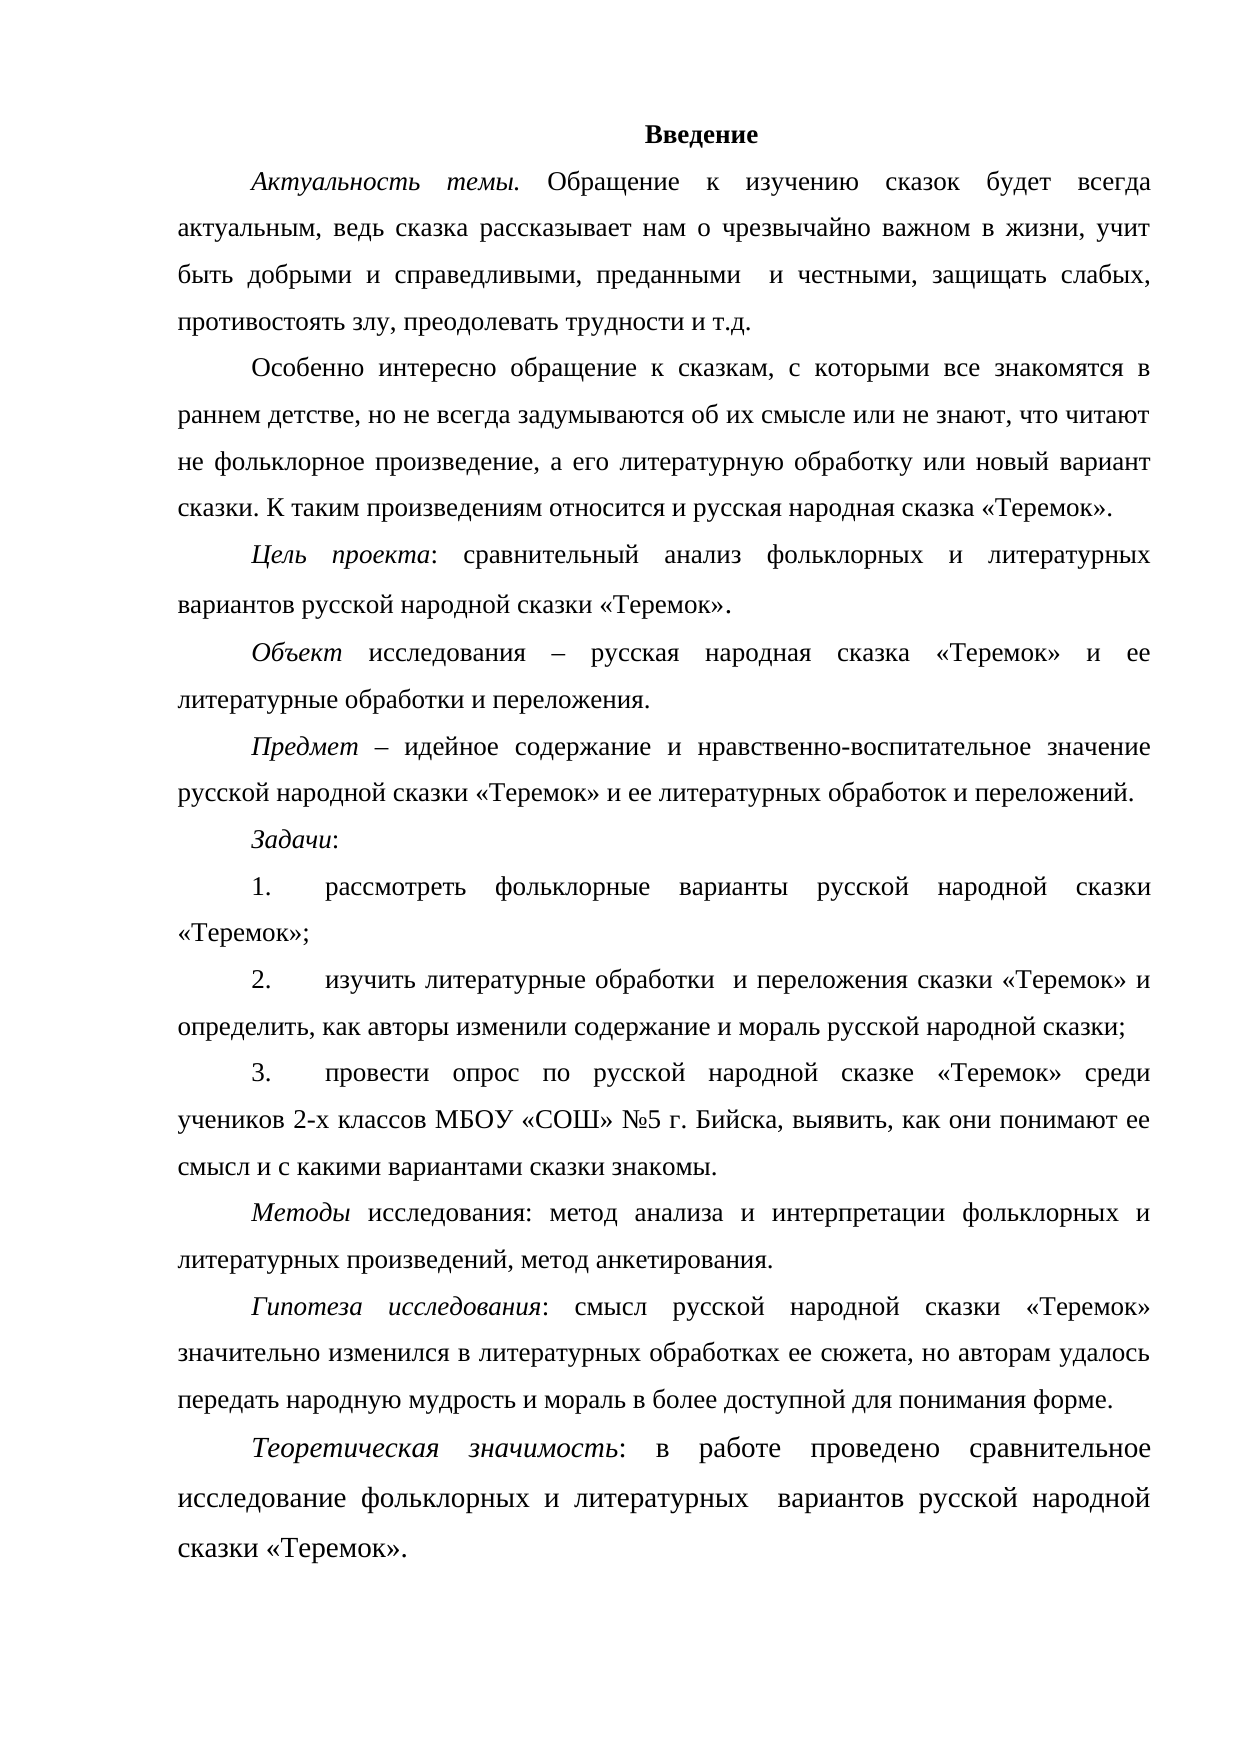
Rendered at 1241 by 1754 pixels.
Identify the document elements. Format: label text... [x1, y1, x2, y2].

text Гипотеза исследования: смысл русской народной сказки «Теремок» значительно изменился в литературных обработках ее сюжета, но авторам удалось передать народную мудрость и мораль в более доступной для понимания форме. [177, 1290, 1152, 1414]
list провести опрос по русской народной сказке «Теремок» среди учеников 2-х классов МБОУ «СОШ» №5 г. Бийска, выявить, как они понимают ее смысл и с какими вариантами сказки знакомы. [177, 1056, 1152, 1181]
text Актуальность темы. Обращение к изучению сказок будет всегда актуальным, ведь сказка рассказывает нам о чрезвычайно важном в жизни, учит быть добрыми и справедливыми, преданными и честными, защищать слабых, противостоять злу, преодолевать трудности и т.д. [177, 165, 1152, 336]
text Введение [177, 118, 1152, 149]
text Цель проекта: сравнительный анализ фольклорных и литературных вариантов русской народной сказки «Теремок». [177, 538, 1152, 619]
text Задачи: [177, 823, 1152, 854]
text Особенно интересно обращение к сказкам, с которыми все знакомятся в раннем детстве, но не всегда задумываются об их смысле или не знают, что читают не фольклорное произведение, а его литературную обработку или новый вариант сказки. К таким произведениям относится и русская народная сказка «Теремок». [177, 351, 1152, 523]
list изучить литературные обработки и переложения сказки «Теремок» и определить, как авторы изменили содержание и мораль русской народной сказки; [177, 963, 1152, 1041]
text Объект исследования – русская народная сказка «Теремок» и ее литературные обработки и переложения. [177, 636, 1152, 714]
text Теоретическая значимость: в работе проведено сравнительное исследование фольклорных и литературных вариантов русской народной сказки «Теремок». [177, 1430, 1152, 1564]
list рассмотреть фольклорные варианты русской народной сказки «Теремок»; [177, 870, 1152, 947]
text Предмет – идейное содержание и нравственно-воспитательное значение русской народной сказки «Теремок» и ее литературных обработок и переложений. [177, 730, 1152, 807]
text Методы исследования: метод анализа и интерпретации фольклорных и литературных произведений, метод анкетирования. [177, 1196, 1152, 1274]
